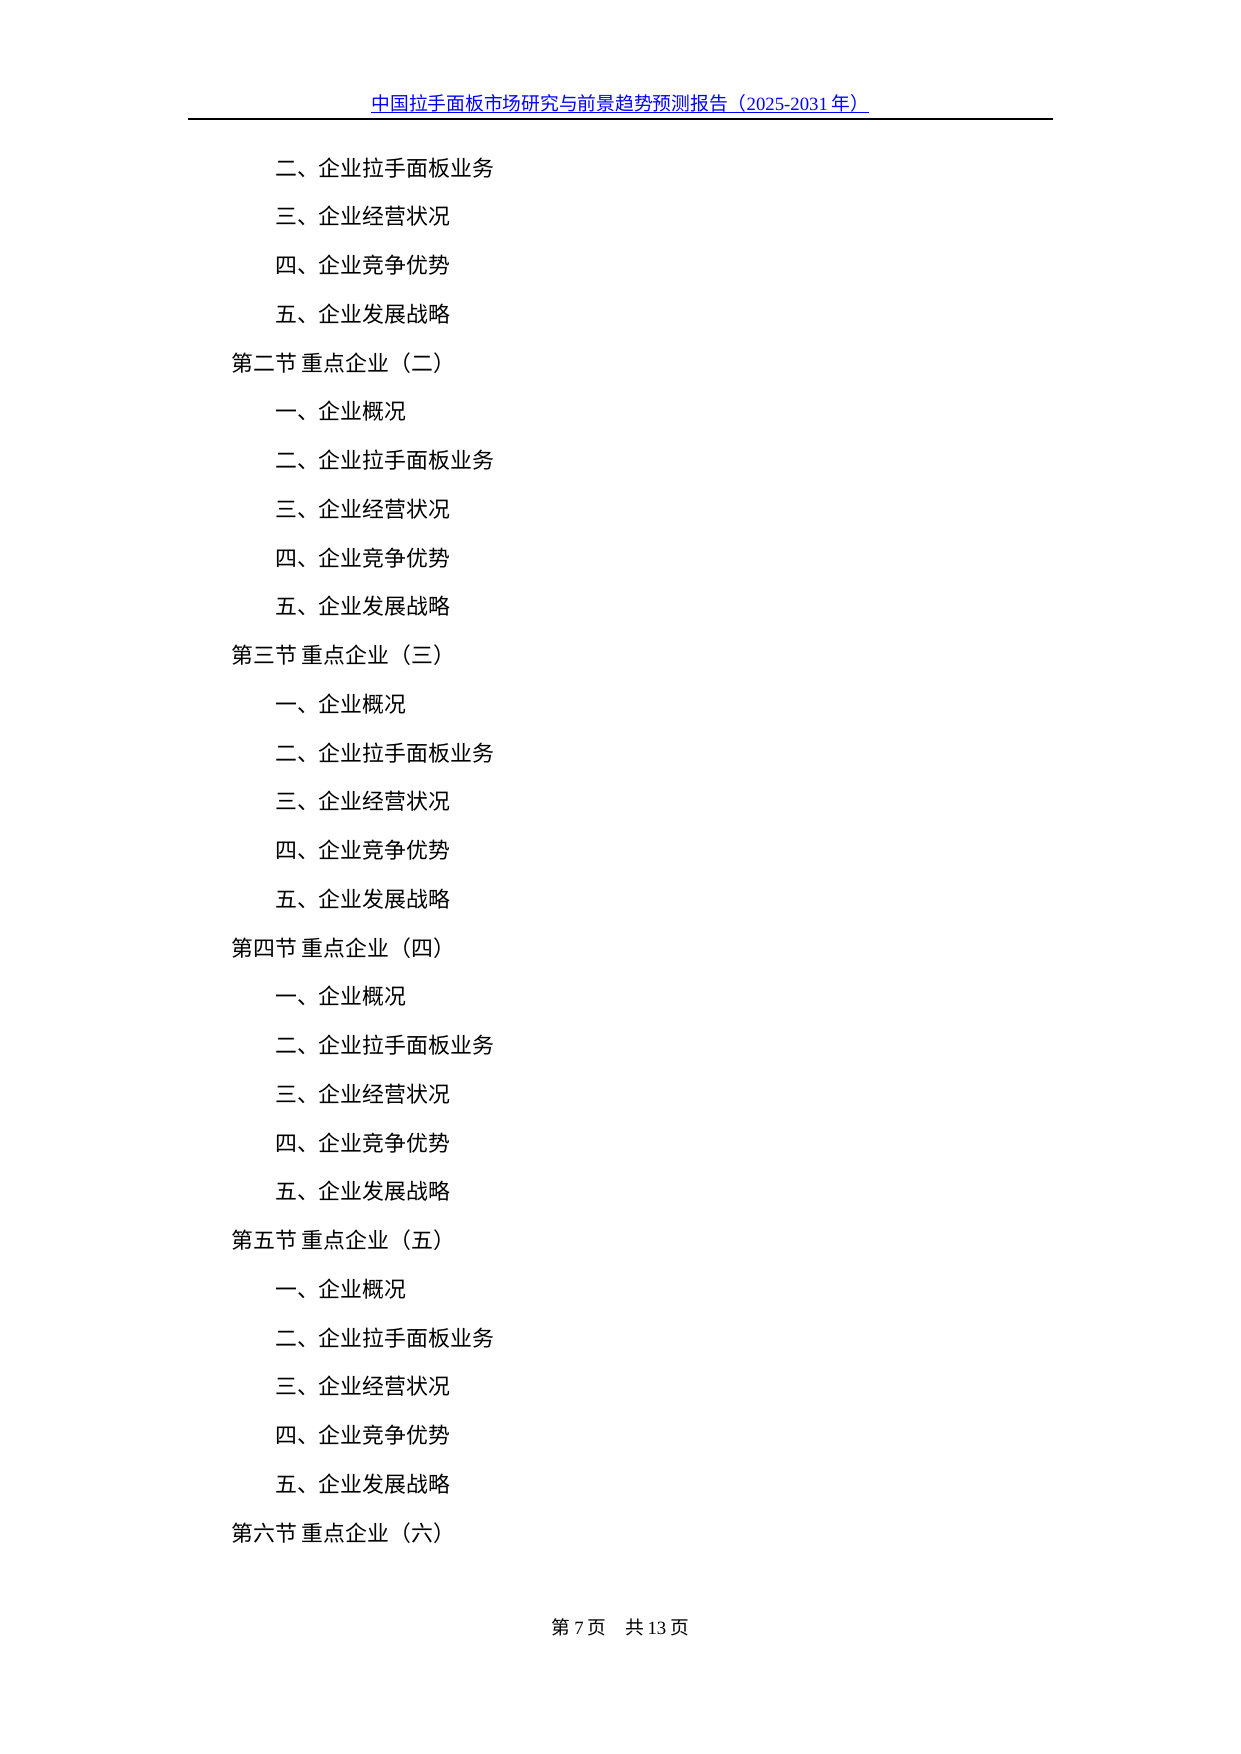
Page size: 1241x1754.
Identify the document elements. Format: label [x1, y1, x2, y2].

text [187, 150, 1053, 1548]
